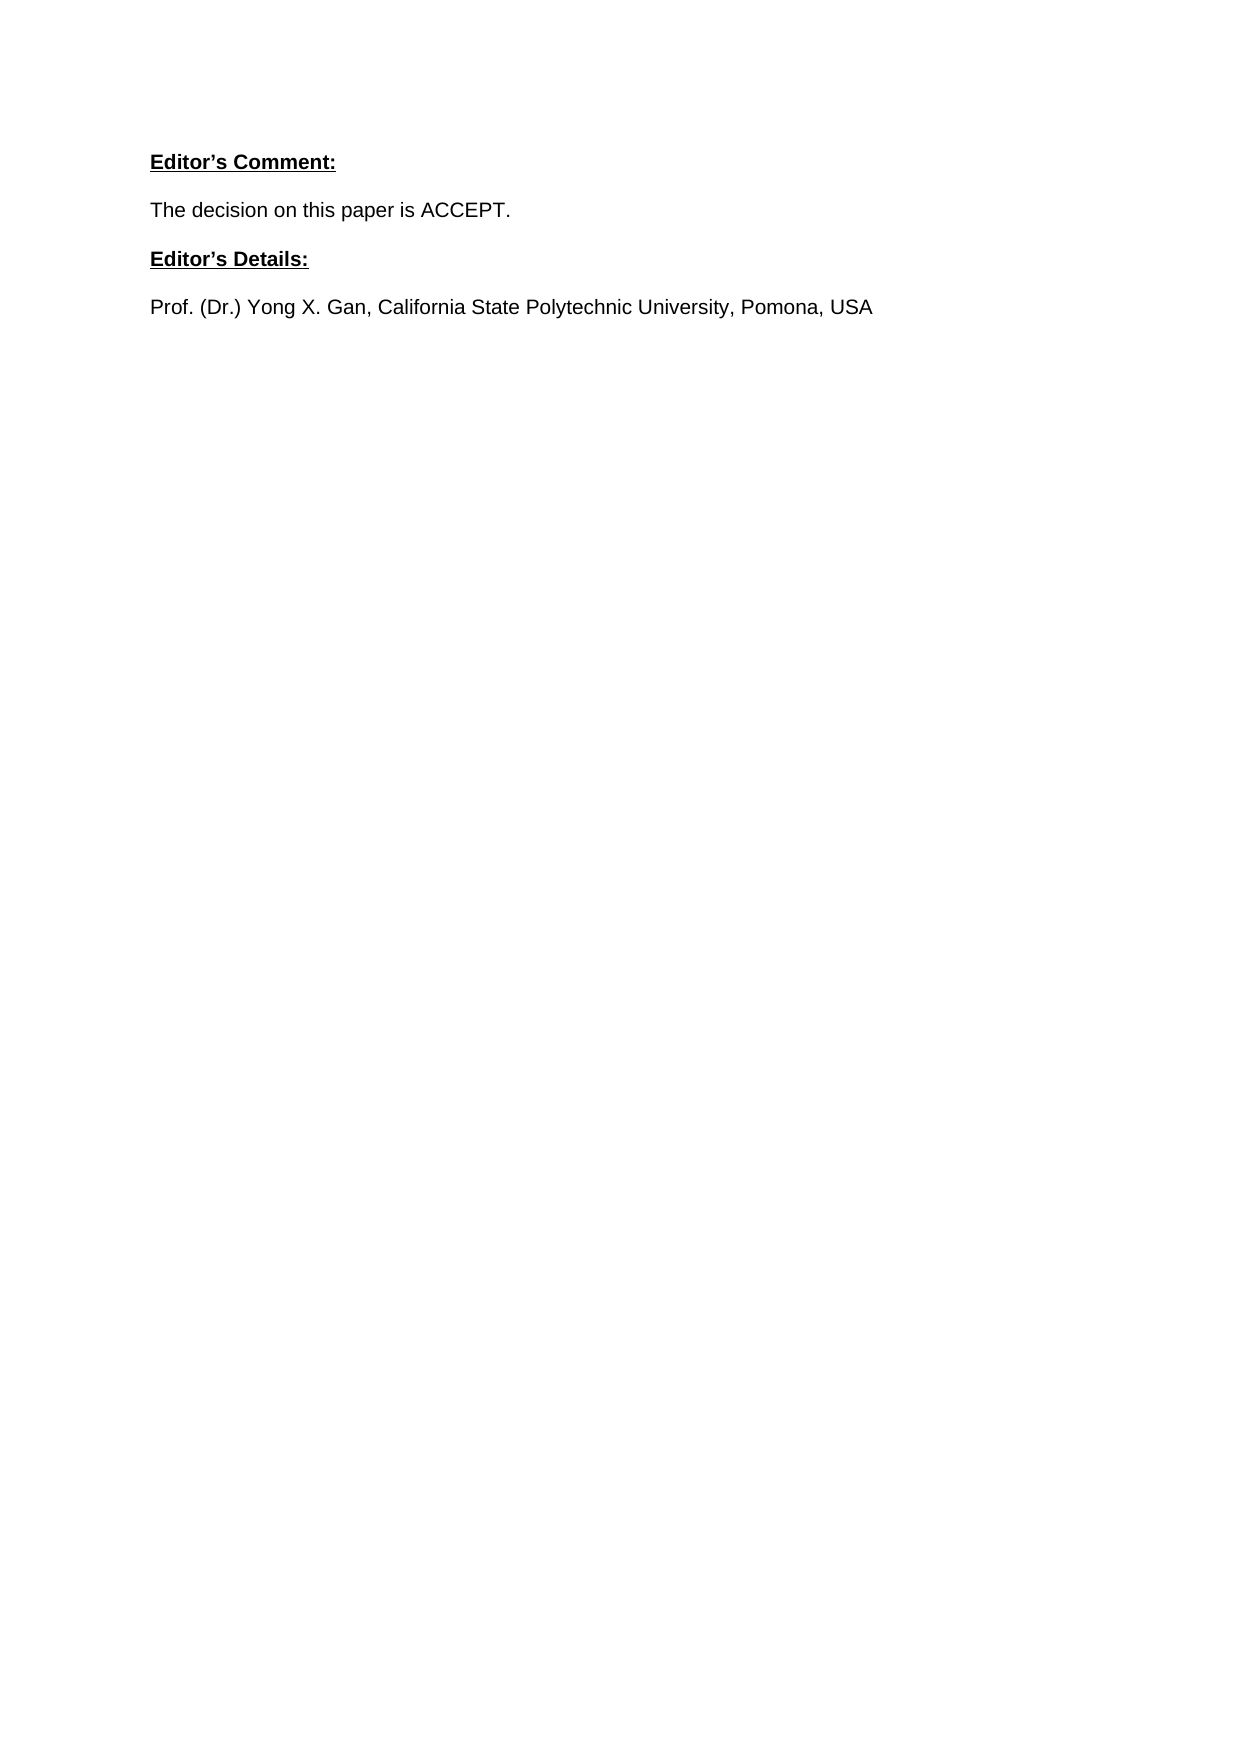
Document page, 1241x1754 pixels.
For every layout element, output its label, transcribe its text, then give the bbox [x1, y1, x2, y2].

text The decision on this paper is ACCEPT. [150, 198, 1090, 222]
text Prof. (Dr.) Yong X. Gan, California State Polytechnic University, Pomona, USA [150, 295, 1090, 319]
text Editor’s Comment: [150, 150, 1090, 174]
text Editor’s Details: [150, 247, 1090, 271]
